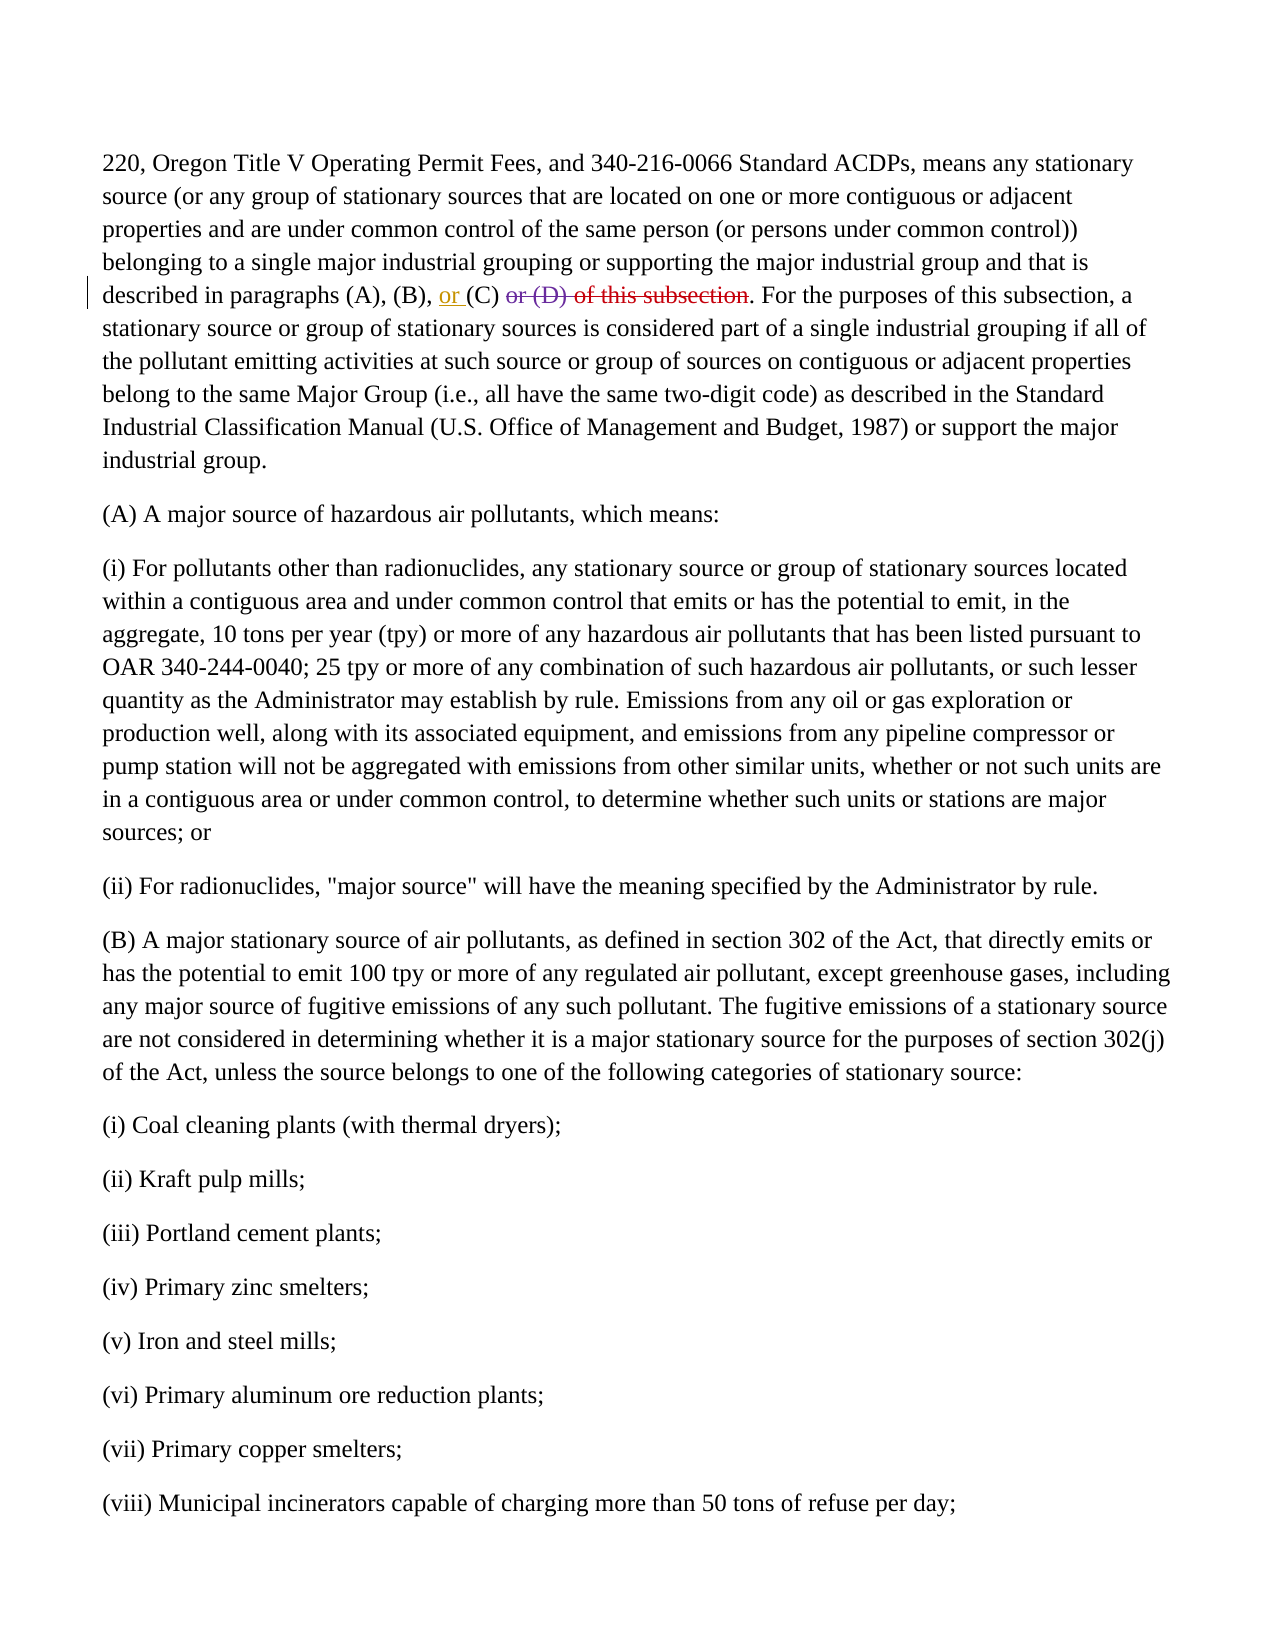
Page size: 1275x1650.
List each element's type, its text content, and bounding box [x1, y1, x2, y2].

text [102, 148, 1175, 474]
text (A) A major source of hazardous air pollutants, which means: [102, 499, 1175, 528]
text (viii) Municipal incinerators capable of charging more than 50 tons of refuse per day; [102, 1488, 1175, 1516]
text (iv) Primary zinc smelters; [102, 1272, 1175, 1301]
text (ii) For radionuclides, "major source" will have the meaning specified by the Administrator by rule. [102, 871, 1175, 899]
text (iii) Portland cement plants; [102, 1218, 1175, 1247]
text (i) Coal cleaning plants (with thermal dryers); [102, 1111, 1175, 1139]
text (B) A major stationary source of air pollutants, as defined in section 302 of the Act, that directly emits or has the potential to emit 100 tpy or more of any regulated air pollutant, except greenhouse gases, including any major source of fugitive emissions of any such pollutant. The fugitive emissions of a stationary source are not considered in determining whether it is a major stationary source for the purposes of section 302(j) of the Act, unless the source belongs to one of the following categories of stationary source: [102, 925, 1175, 1086]
text (ii) Kraft pulp mills; [102, 1164, 1175, 1193]
text (vii) Primary copper smelters; [102, 1434, 1175, 1462]
text (vi) Primary aluminum ore reduction plants; [102, 1380, 1175, 1409]
text (v) Iron and steel mills; [102, 1326, 1175, 1355]
text (i) For pollutants other than radionuclides, any stationary source or group of stationary sources located within a contiguous area and under common control that emits or has the potential to emit, in the aggregate, 10 tons per year (tpy) or more of any hazardous air pollutants that has been listed pursuant to OAR 340-244-0040; 25 tpy or more of any combination of such hazardous air pollutants, or such lesser quantity as the Administrator may establish by rule. Emissions from any oil or gas exploration or production well, along with its associated equipment, and emissions from any pipeline compressor or pump station will not be aggregated with emissions from other similar units, whether or not such units are in a contiguous area or under common control, to determine whether such units or stations are major sources; or [102, 553, 1175, 846]
